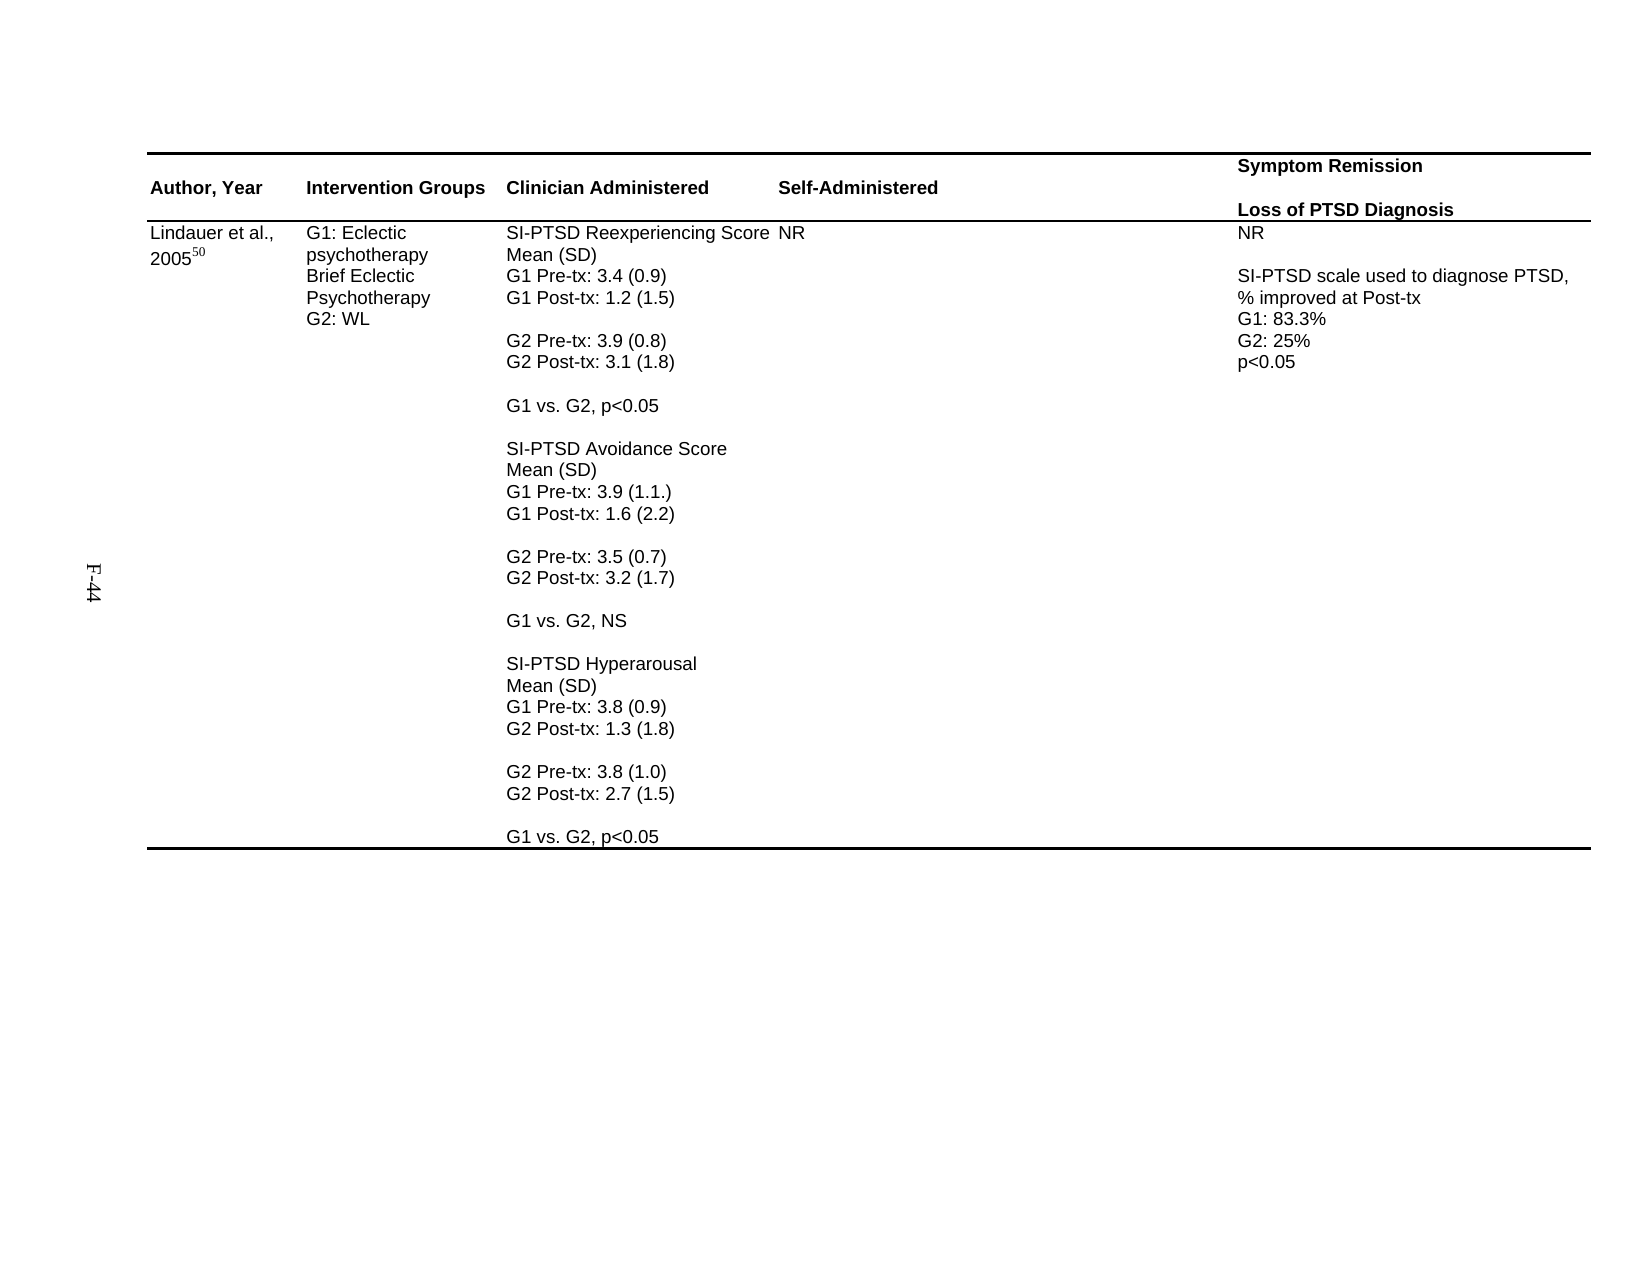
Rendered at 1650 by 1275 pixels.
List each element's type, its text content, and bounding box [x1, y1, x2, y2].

table_header Author, Year [147, 155, 303, 220]
table_cell NR SI-PTSD scale used to diagnose PTSD, % improved at Post-tx G1: 83.3% G2: 25% p<0.05 [1234, 222, 1591, 847]
table_cell Lindauer et al., 200550 [147, 222, 303, 847]
table_header Self-Administered [775, 155, 1234, 220]
table_cell G1: Eclectic psychotherapy Brief Eclectic Psychotherapy G2: WL [303, 222, 503, 847]
table_header Intervention Groups [303, 155, 503, 220]
table_header Symptom Remission Loss of PTSD Diagnosis [1234, 155, 1591, 220]
table_cell SI-PTSD Reexperiencing Score Mean (SD) G1 Pre-tx: 3.4 (0.9) G1 Post-tx: 1.2 (1.5) G2 Pre-tx: 3.9 (0.8) G2 Post-tx: 3.1 (1.8) G1 vs. G2, p<0.05 SI-PTSD Avoidance Score Mean (SD) G1 Pre-tx: 3.9 (1.1.) G1 Post-tx: 1.6 (2.2) G2 Pre-tx: 3.5 (0.7) G2 Post-tx: 3.2 (1.7) G1 vs. G2, NS SI-PTSD Hyperarousal Mean (SD) G1 Pre-tx: 3.8 (0.9) G2 Post-tx: 1.3 (1.8) G2 Pre-tx: 3.8 (1.0) G2 Post-tx: 2.7 (1.5) G1 vs. G2, p<0.05 [503, 222, 775, 847]
table_header Clinician Administered [503, 155, 775, 220]
table_cell NR [775, 222, 1234, 847]
